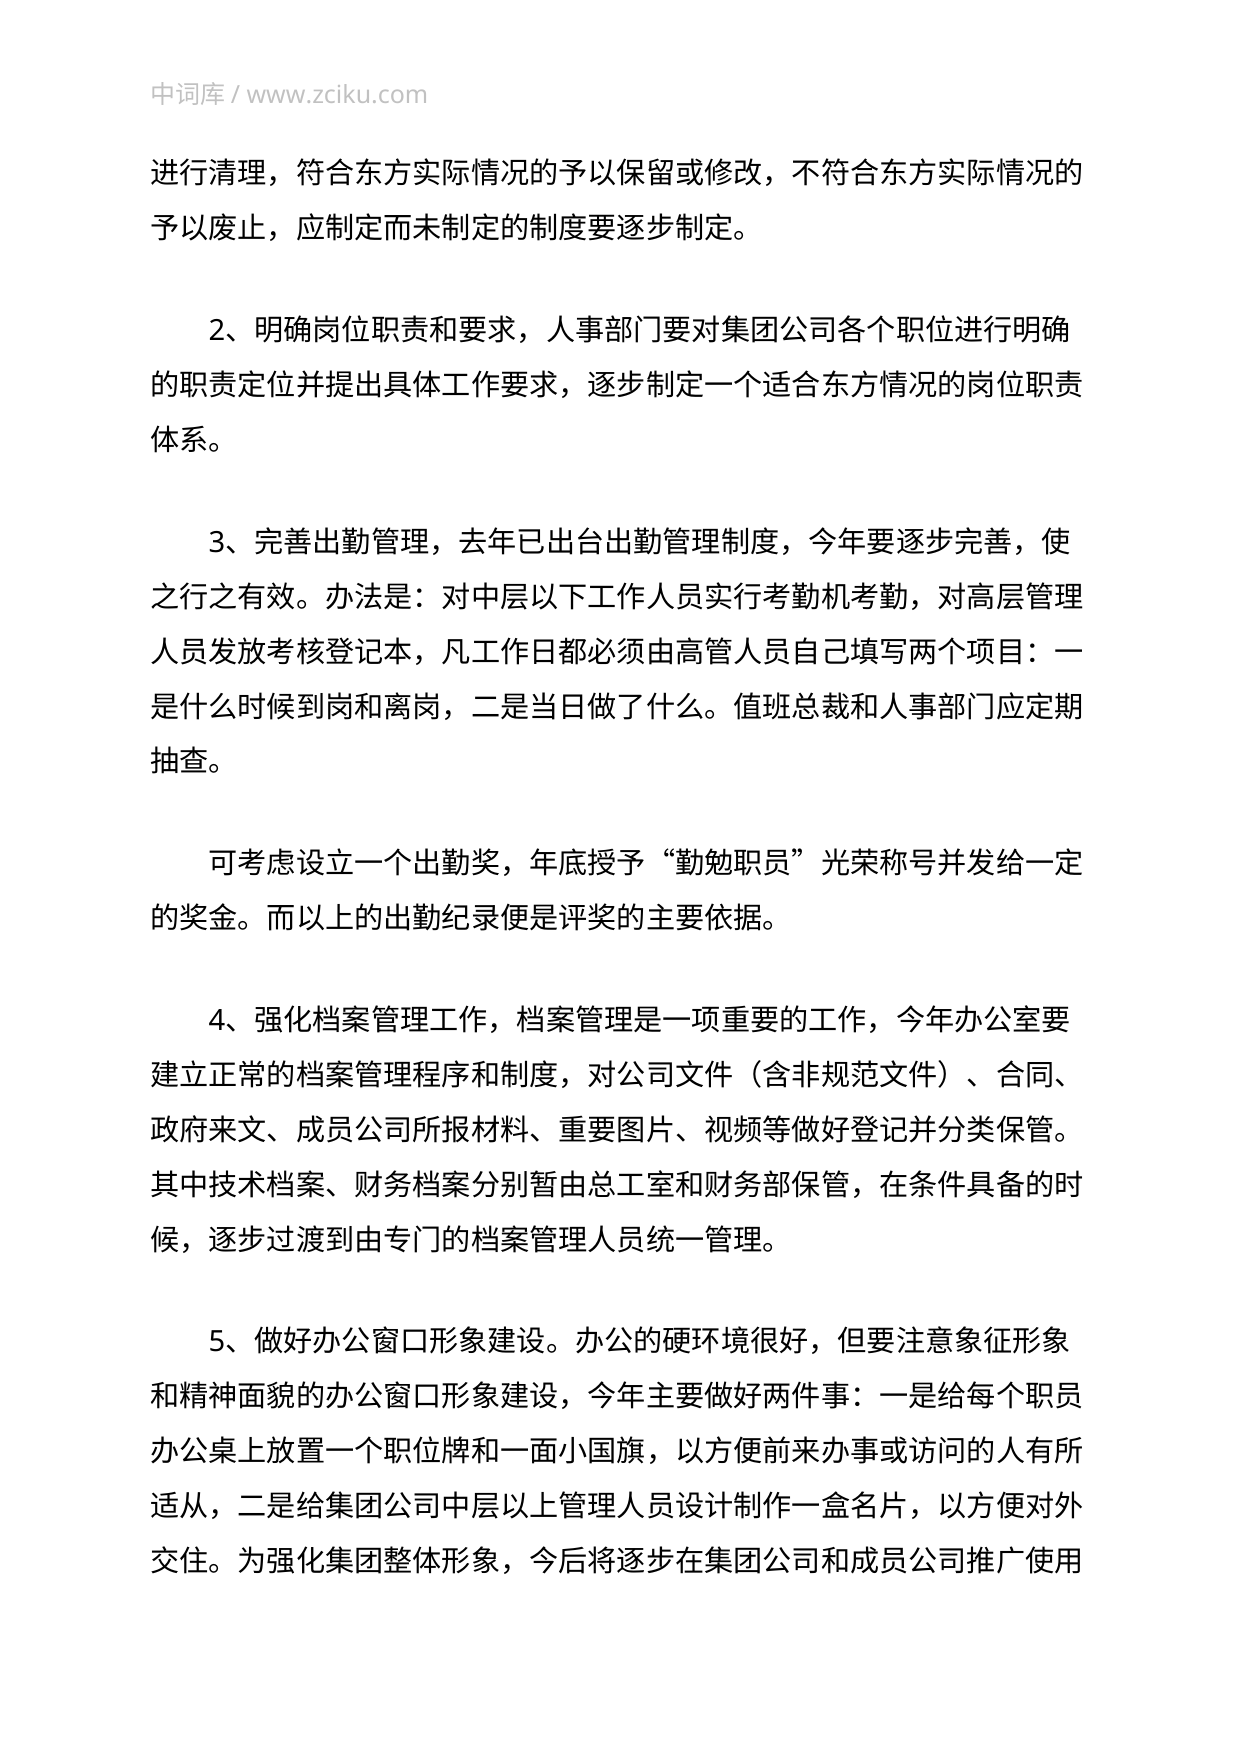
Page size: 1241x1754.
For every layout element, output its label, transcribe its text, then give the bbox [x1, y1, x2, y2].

text 可考虑设立一个出勤奖，年底授予“勤勉职员”光荣称号并发给一定的奖金。而以上的出勤纪录便是评奖的主要依据。 [150, 840, 1090, 937]
text 2、明确岗位职责和要求，人事部门要对集团公司各个职位进行明确的职责定位并提出具体工作要求，逐步制定一个适合东方情况的岗位职责体系。 [150, 307, 1090, 459]
text 3、完善出勤管理，去年已出台出勤管理制度，今年要逐步完善，使之行之有效。办法是：对中层以下工作人员实行考勤机考勤，对高层管理人员发放考核登记本，凡工作日都必须由高管人员自己填写两个项目：一是什么时候到岗和离岗，二是当日做了什么。值班总裁和人事部门应定期抽查。 [150, 518, 1090, 780]
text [150, 1318, 1090, 1580]
text 4、强化档案管理工作，档案管理是一项重要的工作，今年办公室要建立正常的档案管理程序和制度，对公司文件（含非规范文件）、合同、政府来文、成员公司所报材料、重要图片、视频等做好登记并分类保管。其中技术档案、财务档案分别暂由总工室和财务部保管，在条件具备的时候，逐步过渡到由专门的档案管理人员统一管理。 [150, 996, 1090, 1258]
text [150, 150, 1090, 247]
